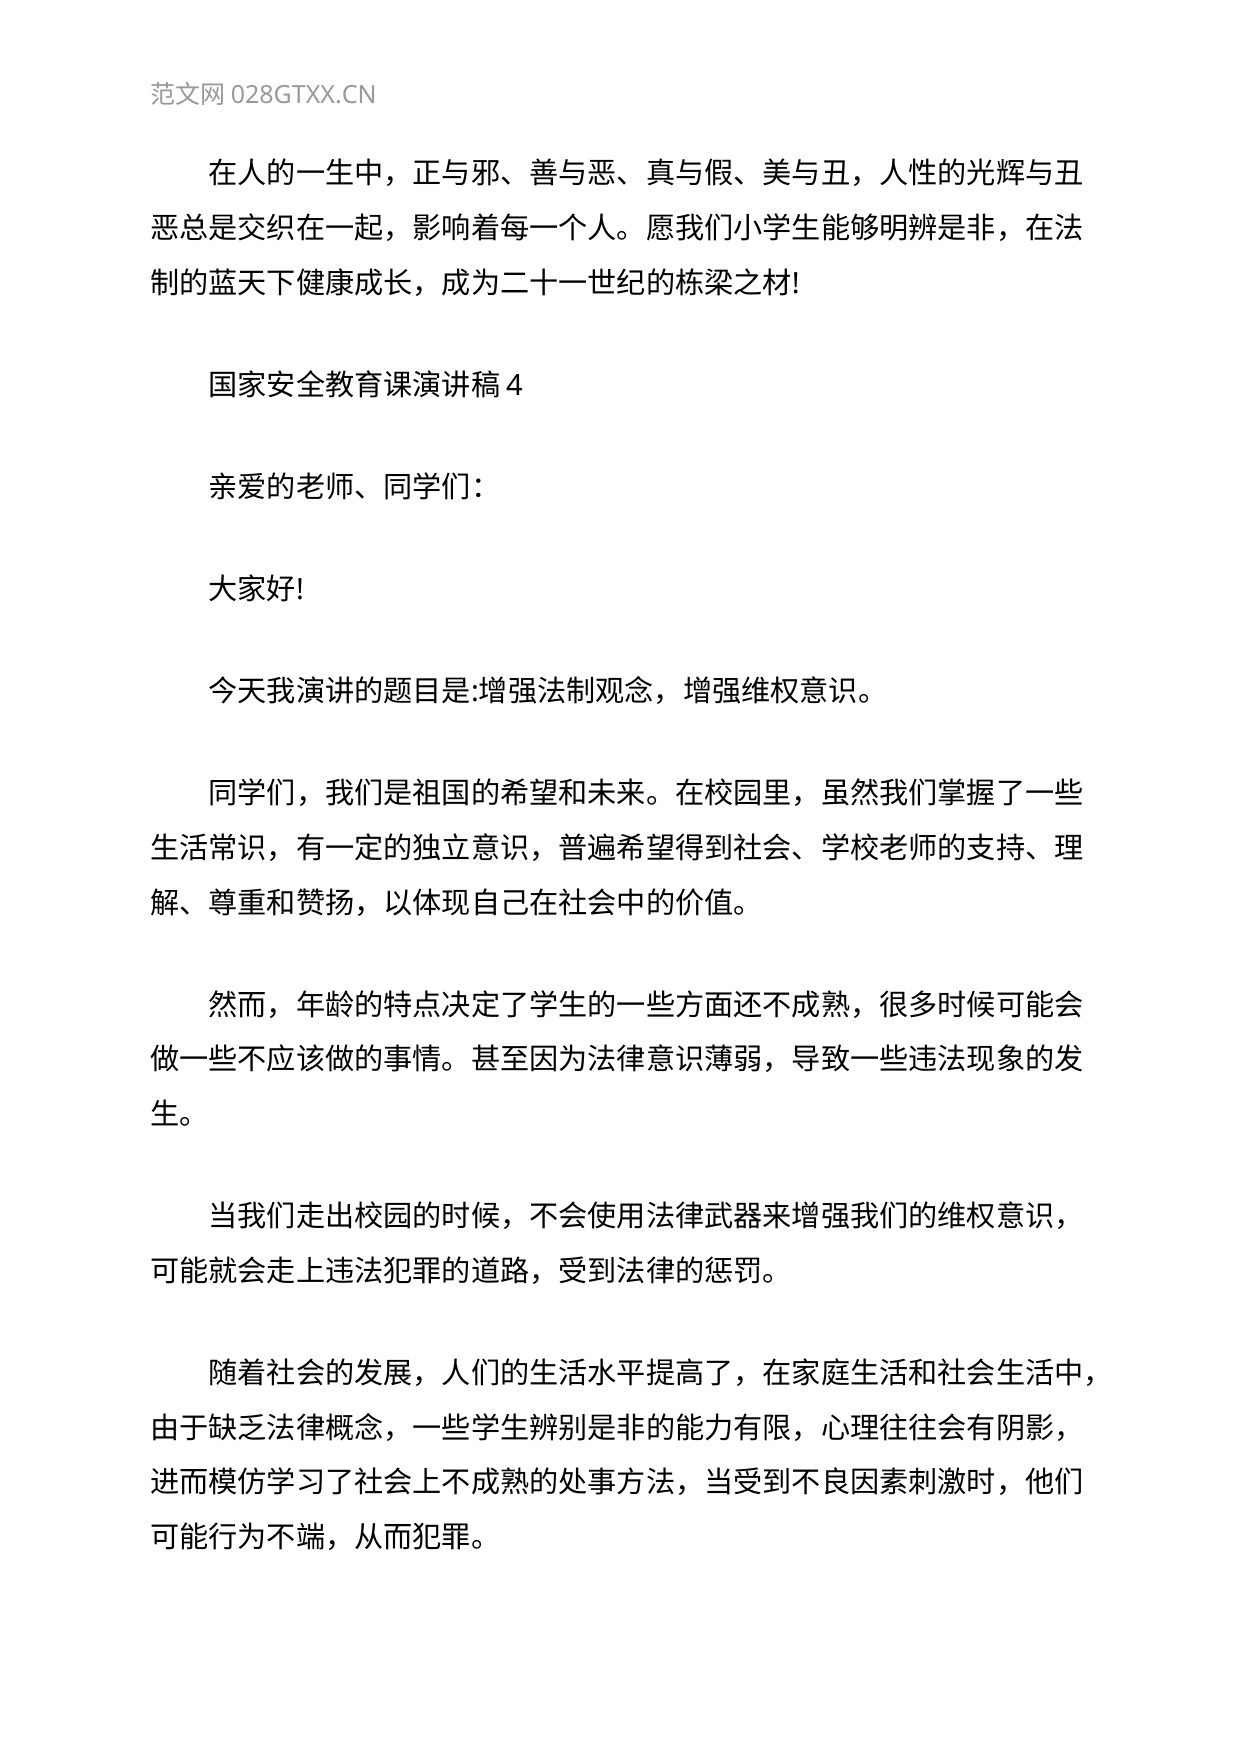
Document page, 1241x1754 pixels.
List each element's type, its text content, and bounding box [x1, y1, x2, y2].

text 大家好! [150, 566, 1090, 608]
text 今天我演讲的题目是:增强法制观念，增强维权意识。 [150, 667, 1090, 710]
text 亲爱的老师、同学们： [150, 464, 1090, 506]
text 在人的一生中，正与邪、善与恶、真与假、美与丑，人性的光辉与丑恶总是交织在一起，影响着每一个人。愿我们小学生能够明辨是非，在法制的蓝天下健康成长，成为二十一世纪的栋梁之材! [150, 150, 1090, 302]
text 然而，年龄的特点决定了学生的一些方面还不成熟，很多时候可能会做一些不应该做的事情。甚至因为法律意识薄弱，导致一些违法现象的发生。 [150, 981, 1090, 1133]
text 随着社会的发展，人们的生活水平提高了，在家庭生活和社会生活中，由于缺乏法律概念，一些学生辨别是非的能力有限，心理往往会有阴影，进而模仿学习了社会上不成熟的处事方法，当受到不良因素刺激时，他们可能行为不端，从而犯罪。 [150, 1349, 1090, 1556]
text 当我们走出校园的时候，不会使用法律武器来增强我们的维权意识，可能就会走上违法犯罪的道路，受到法律的惩罚。 [150, 1193, 1090, 1290]
text 同学们，我们是祖国的希望和未来。在校园里，虽然我们掌握了一些生活常识，有一定的独立意识，普遍希望得到社会、学校老师的支持、理解、尊重和赞扬，以体现自己在社会中的价值。 [150, 769, 1090, 922]
text 国家安全教育课演讲稿4 [150, 362, 1090, 404]
